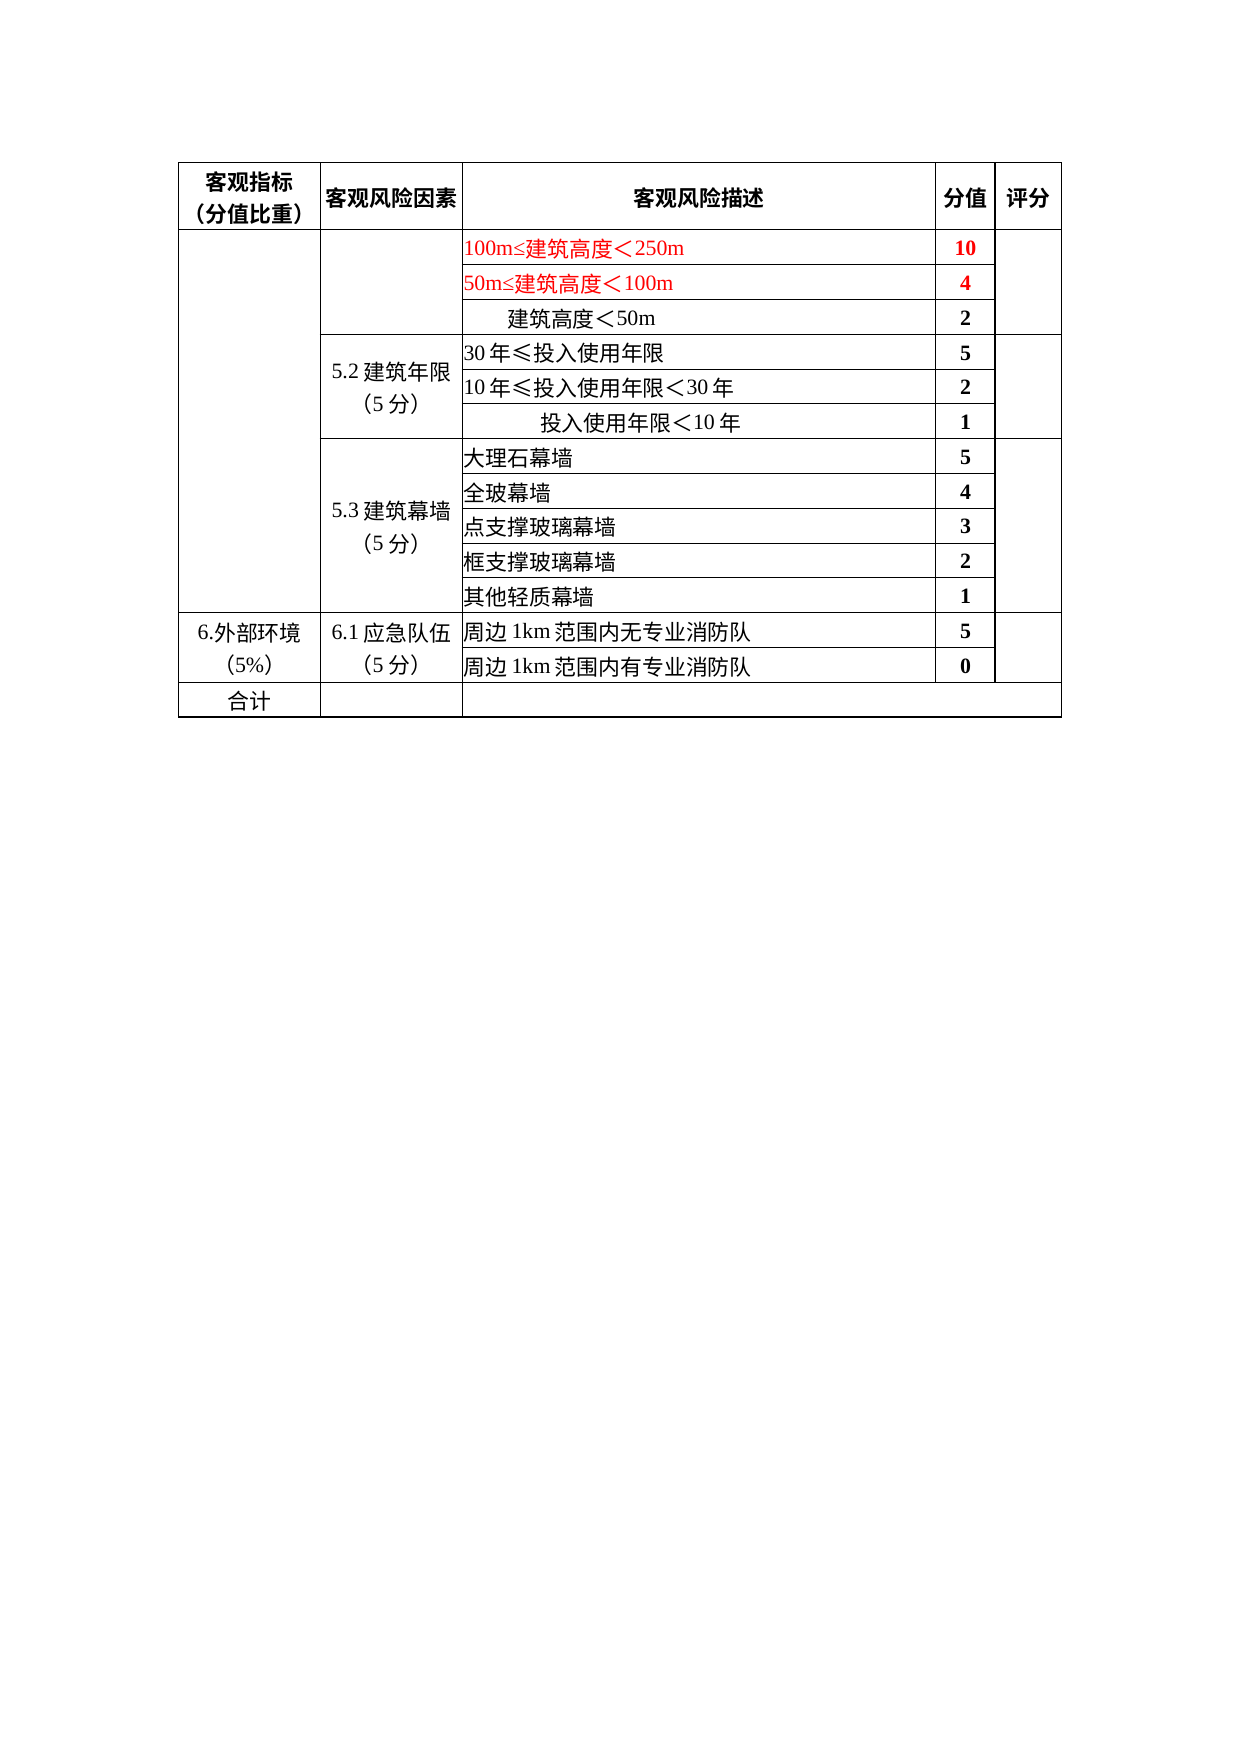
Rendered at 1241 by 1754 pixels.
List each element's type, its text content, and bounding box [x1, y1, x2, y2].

table_cell 10 [936, 230, 994, 264]
table_cell 6.外部环境 （5%） [179, 613, 320, 682]
table_cell [996, 439, 1061, 612]
table_cell 30年≤投入使用年限 [463, 335, 935, 368]
table_cell 4 [936, 474, 994, 508]
table_cell 0 [936, 648, 994, 682]
table_cell [463, 683, 1061, 716]
table_header 客观风险因素 [321, 163, 462, 229]
table_cell 2 [936, 370, 994, 403]
table_cell 50m≤建筑高度＜100m [463, 265, 935, 299]
table_header 分值 [936, 163, 994, 229]
table_header 客观风险描述 [463, 163, 935, 229]
table_cell 投入使用年限＜10年 [463, 404, 935, 438]
table_cell 5.3建筑幕墙 （5分） [321, 439, 462, 612]
table_cell 1 [936, 404, 994, 438]
table_cell 100m≤建筑高度＜250m [463, 230, 935, 264]
table_header 客观指标 （分值比重） [179, 163, 320, 229]
table_cell 合计 [179, 683, 320, 716]
table_cell 建筑高度＜50m [463, 300, 935, 334]
table_cell 1 [936, 578, 994, 612]
table_cell 5 [936, 335, 994, 368]
table_cell 2 [936, 300, 994, 334]
table_cell 5 [936, 439, 994, 473]
table_cell 10年≤投入使用年限＜30年 [463, 370, 935, 403]
table_cell 5.2建筑年限 （5分） [321, 335, 462, 438]
table_cell 点支撑玻璃幕墙 [463, 509, 935, 542]
table_cell 5 [936, 613, 994, 647]
table_cell [996, 335, 1061, 438]
table_cell 大理石幕墙 [463, 439, 935, 473]
table_cell 6.1应急队伍 （5分） [321, 613, 462, 682]
table_cell [996, 613, 1061, 682]
table_cell 框支撑玻璃幕墙 [463, 544, 935, 577]
table_cell 周边1km范围内无专业消防队 [463, 613, 935, 647]
table_cell 其他轻质幕墙 [463, 578, 935, 612]
table_cell 3 [936, 509, 994, 542]
table_cell 周边1km范围内有专业消防队 [463, 648, 935, 682]
table_cell 全玻幕墙 [463, 474, 935, 508]
table_cell [321, 683, 462, 716]
table_cell 4 [936, 265, 994, 299]
table_header 评分 [996, 163, 1061, 229]
table_cell 2 [936, 544, 994, 577]
